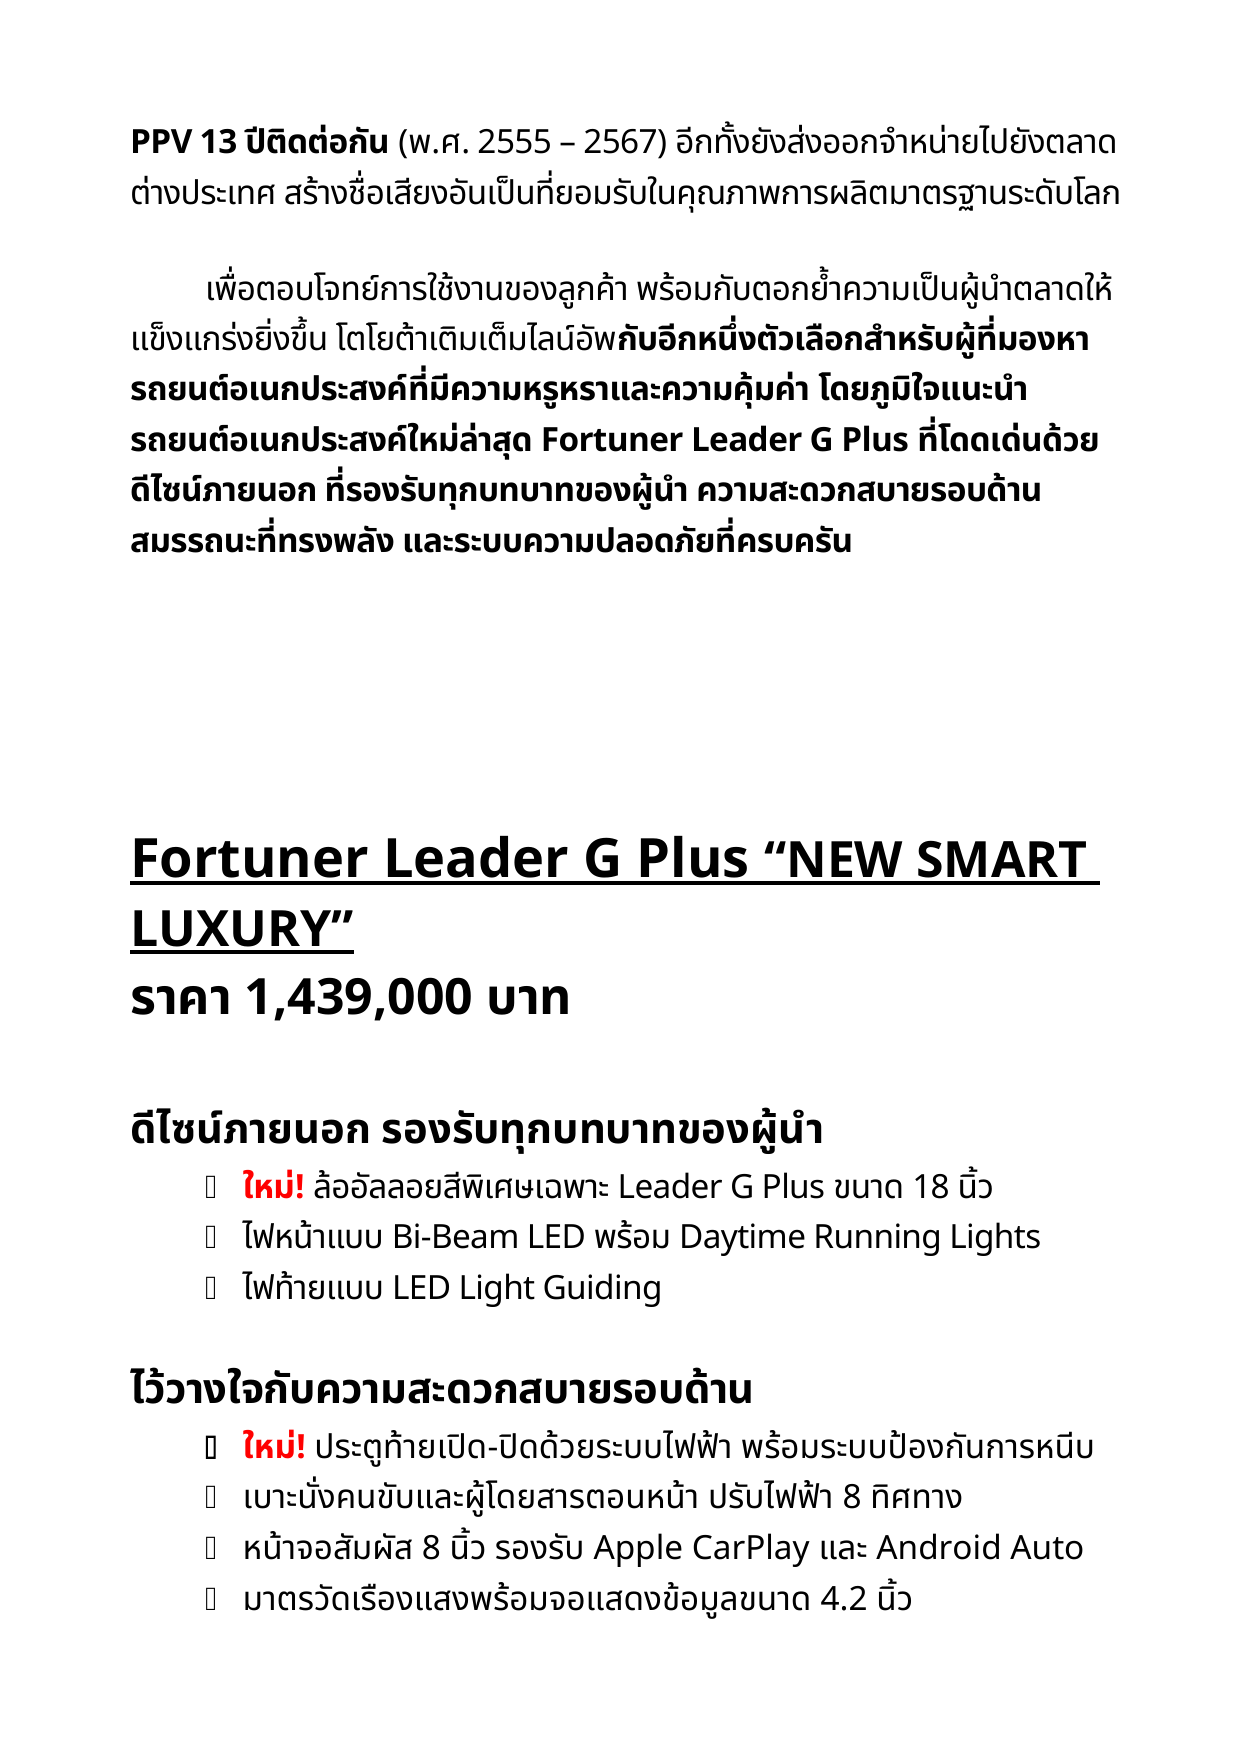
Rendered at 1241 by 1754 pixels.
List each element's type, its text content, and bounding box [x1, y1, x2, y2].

list หน้าจอสัมผัส 8 นิ้ว รองรับ Apple CarPlay และ Android Auto [205, 1524, 1169, 1574]
list มาตรวัดเรืองแสงพร้อมจอแสดงข้อมูลขนาด 4.2 นิ้ว [205, 1574, 1169, 1625]
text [130, 118, 1124, 219]
list ไฟหน้าแบบ Bi-Beam LED พร้อม Daytime Running Lights [205, 1213, 1169, 1264]
text ไว้วางใจกับความสะดวกสบายรอบด้าน [130, 1360, 1169, 1423]
text Fortuner Leader G Plus “NEW SMART LUXURY” [130, 819, 1134, 961]
list ไฟท้ายแบบ LED Light Guiding [205, 1264, 1169, 1314]
text ดีไซน์ภายนอก รองรับทุกบทบาทของผู้นำ [130, 1099, 1169, 1162]
list เบาะนั่งคนขับและผู้โดยสารตอนหน้า ปรับไฟฟ้า 8 ทิศทาง [205, 1473, 1169, 1524]
list ใหม่! ล้ออัลลอยสีพิเศษเฉพาะ Leader G Plus ขนาด 18 นิ้ว [205, 1162, 1169, 1213]
text เพื่อตอบโจทย์การใช้งานของลูกค้า พร้อมกับตอกย้ำความเป็นผู้นำตลาดให้แข็งแกร่งยิ่งขึ้น โตโยต้าเติมเต็มไลน์อัพกับอีกหนึ่งตัวเลือกสำหรับผู้ที่มองหารถยนต์อเนกประสงค์ที่มีความหรูหราและความคุ้มค่า โดยภูมิใจแนะนำรถยนต์อเนกประสงค์ใหม่ล่าสุด Fortuner Leader G Plus ที่โดดเด่นด้วย ดีไซน์ภายนอก ที่รองรับทุกบทบาทของผู้นำ ความสะดวกสบายรอบด้าน สมรรถนะที่ทรงพลัง และระบบความปลอดภัยที่ครบครัน [130, 264, 1124, 567]
list ใหม่! ประตูท้ายเปิด-ปิดด้วยระบบไฟฟ้า พร้อมระบบป้องกันการหนีบ [205, 1423, 1169, 1473]
text ราคา 1,439,000 บาท [130, 961, 1169, 1037]
